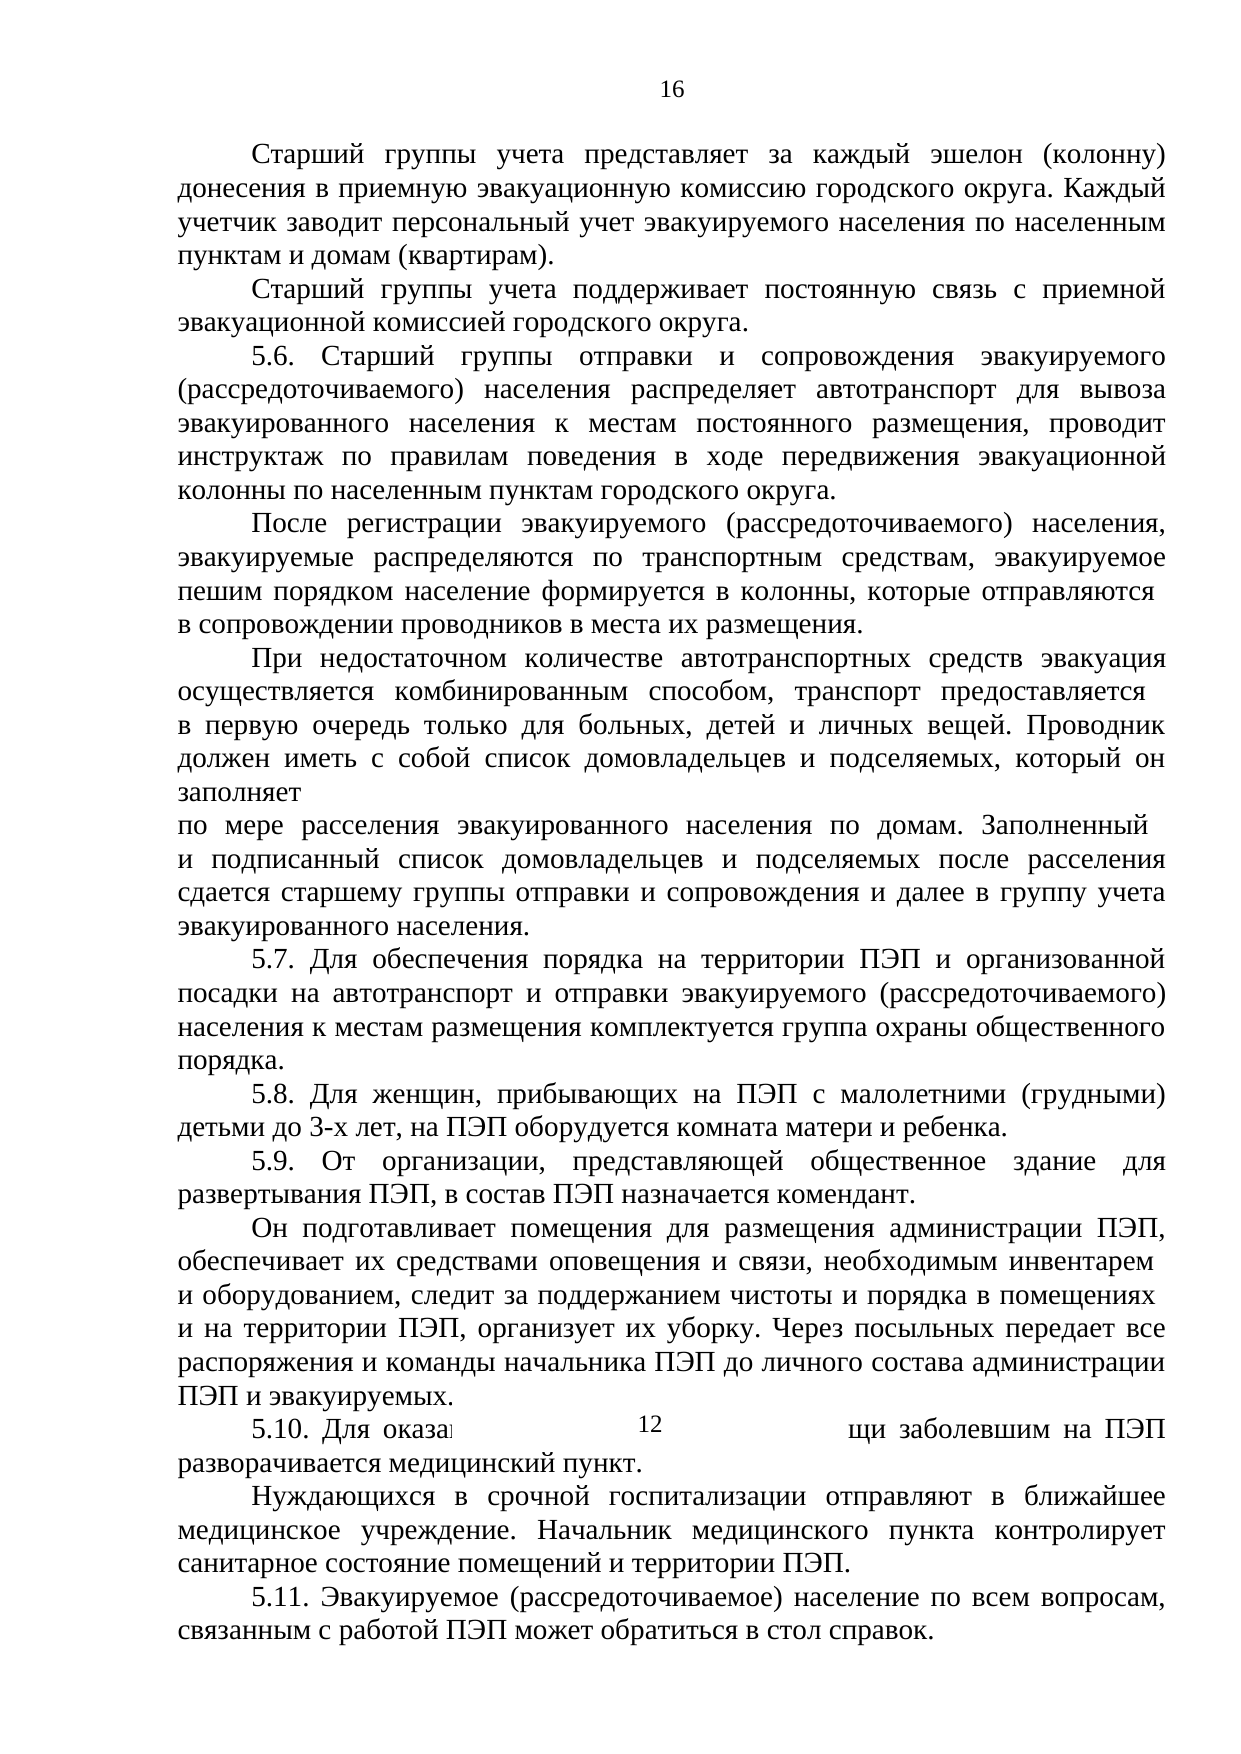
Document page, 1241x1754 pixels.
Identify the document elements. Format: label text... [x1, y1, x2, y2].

text Старший группы учета поддерживает постоянную связь с приемной эвакуационной комиссией городского округа. [177, 271, 1167, 338]
text Нуждающихся в срочной госпитализации отправляют в ближайшее медицинское учреждение. Начальник медицинского пункта контролирует санитарное состояние помещений и территории ПЭП. [177, 1478, 1167, 1579]
text Старший группы учета представляет за каждый эшелон (колонну) донесения в приемную эвакуационную комиссию городского округа. Каждый учетчик заводит персональный учет эвакуируемого населения по населенным пунктам и домам (квартирам). [177, 137, 1167, 271]
text Он подготавливает помещения для размещения администрации ПЭП, обеспечивает их средствами оповещения и связи, необходимым инвентарем и оборудованием, следит за поддержанием чистоты и порядка в помещениях и на территории ПЭП, организует их уборку. Через посыльных передает все распоряжения и команды начальника ПЭП до личного состава администрации ПЭП и эвакуируемых. [177, 1210, 1167, 1411]
text После регистрации эвакуируемого (рассредоточиваемого) населения, эвакуируемые распределяются по транспортным средствам, эвакуируемое пешим порядком население формируется в колонны, которые отправляются в сопровождении проводников в места их размещения. [177, 506, 1167, 640]
text 5.11. Эвакуируемое (рассредоточиваемое) население по всем вопросам, связанным с работой ПЭП может обратиться в стол справок. [177, 1579, 1167, 1646]
text При недостаточном количестве автотранспортных средств эвакуация осуществляется комбинированным способом, транспорт предоставляется в первую очередь только для больных, детей и личных вещей. Проводник должен иметь с собой список домовладельцев и подселяемых, который он заполняет по мере расселения эвакуированного населения по домам. Заполненный и подписанный список домовладельцев и подселяемых после расселения сдается старшему группы отправки и сопровождения и далее в группу учета эвакуированного населения. [177, 640, 1167, 942]
text 5.7. Для обеспечения порядка на территории ПЭП и организованной посадки на автотранспорт и отправки эвакуируемого (рассредоточиваемого) населения к местам размещения комплектуется группа охраны общественного порядка. [177, 942, 1167, 1076]
text 5.10. Для оказания первой медицинской помощи заболевшим на ПЭП разворачивается медицинский пункт. [177, 1411, 1167, 1478]
text 5.9. От организации, представляющей общественное здание для развертывания ПЭП, в состав ПЭП назначается комендант. [177, 1143, 1167, 1210]
text 5.6. Старший группы отправки и сопровождения эвакуируемого (рассредоточиваемого) населения распределяет автотранспорт для вывоза эвакуированного населения к местам постоянного размещения, проводит инструктаж по правилам поведения в ходе передвижения эвакуационной колонны по населенным пунктам городского округа. [177, 338, 1167, 506]
text 5.8. Для женщин, прибывающих на ПЭП с малолетними (грудными) детьми до 3-х лет, на ПЭП оборудуется комната матери и ребенка. [177, 1076, 1167, 1143]
